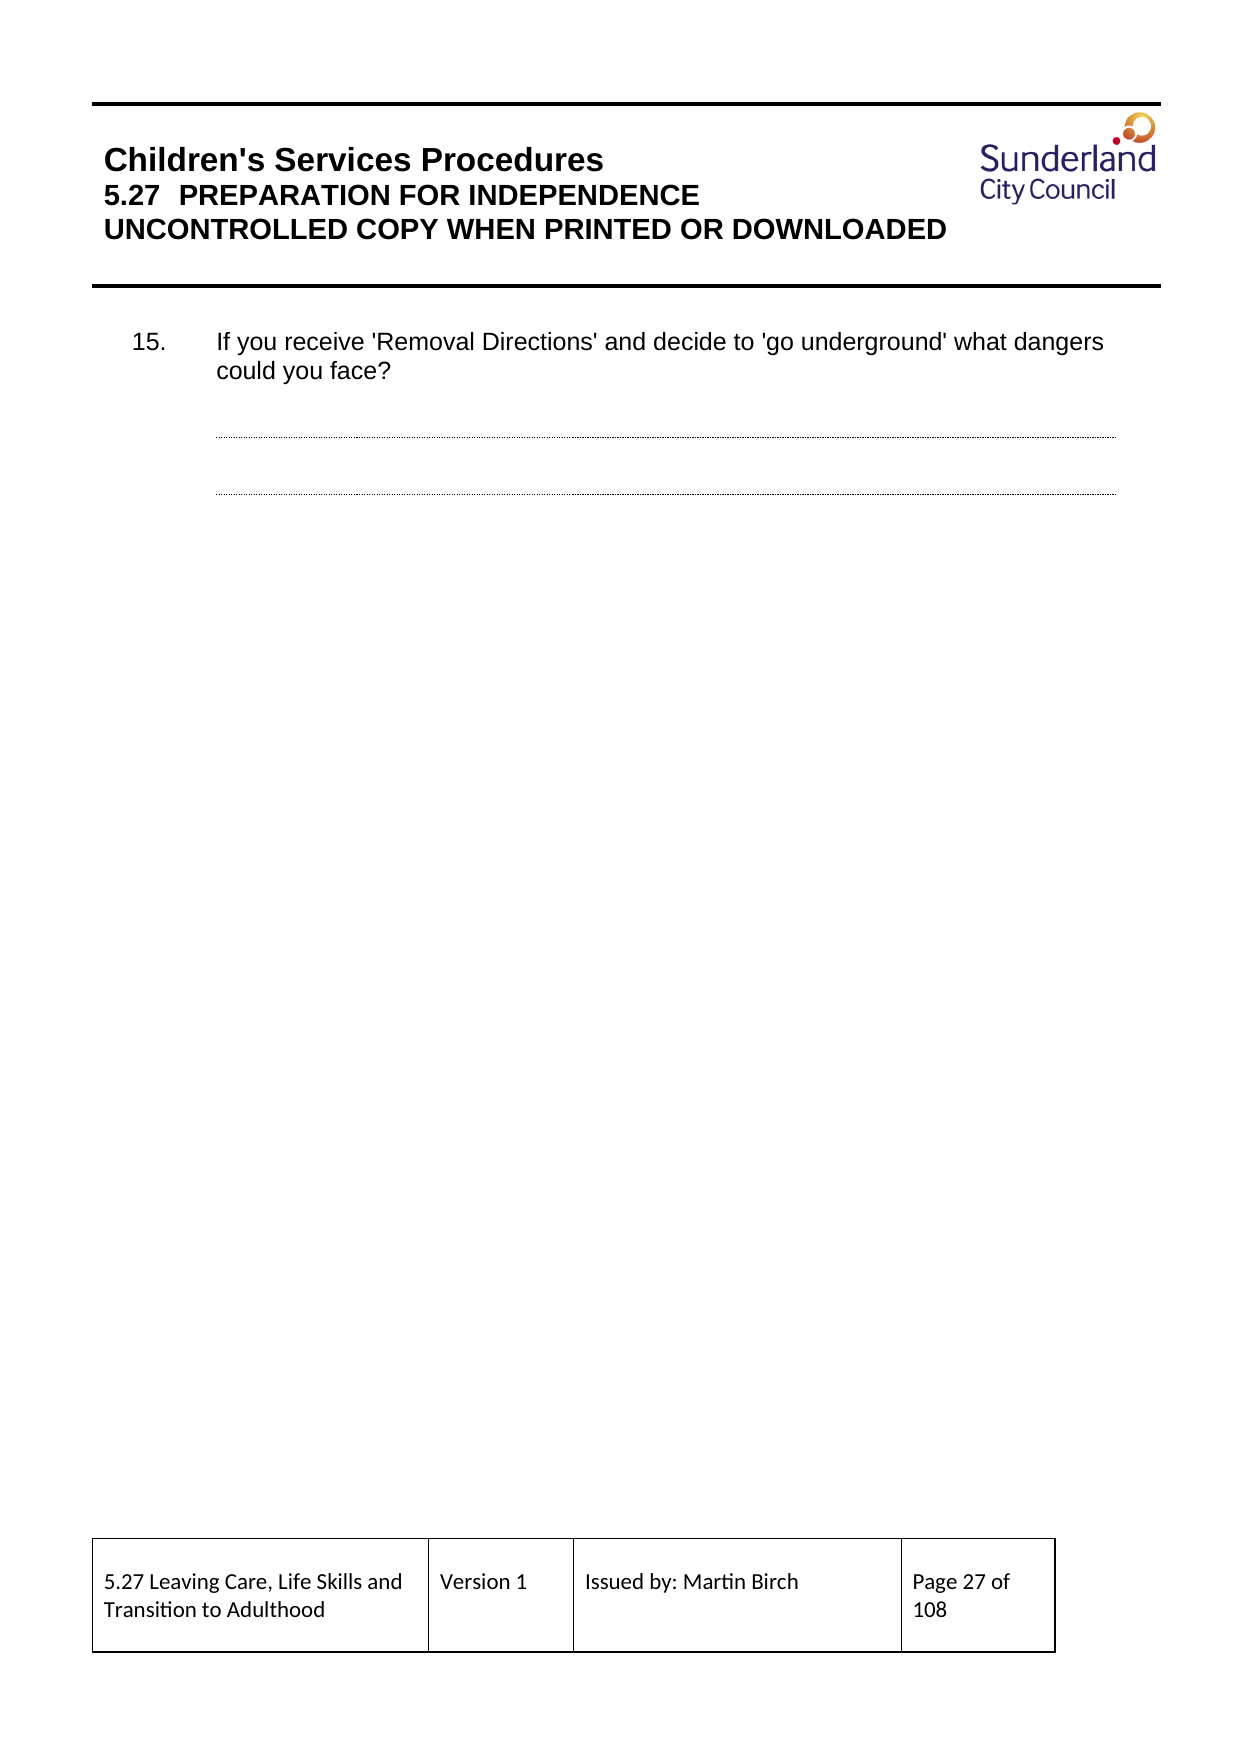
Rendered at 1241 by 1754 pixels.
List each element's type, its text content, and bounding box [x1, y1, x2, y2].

text 15. If you receive 'Removal Directions' and decide to 'go underground' what dangers could you face? [132, 327, 1122, 384]
picture [975, 106, 1160, 210]
